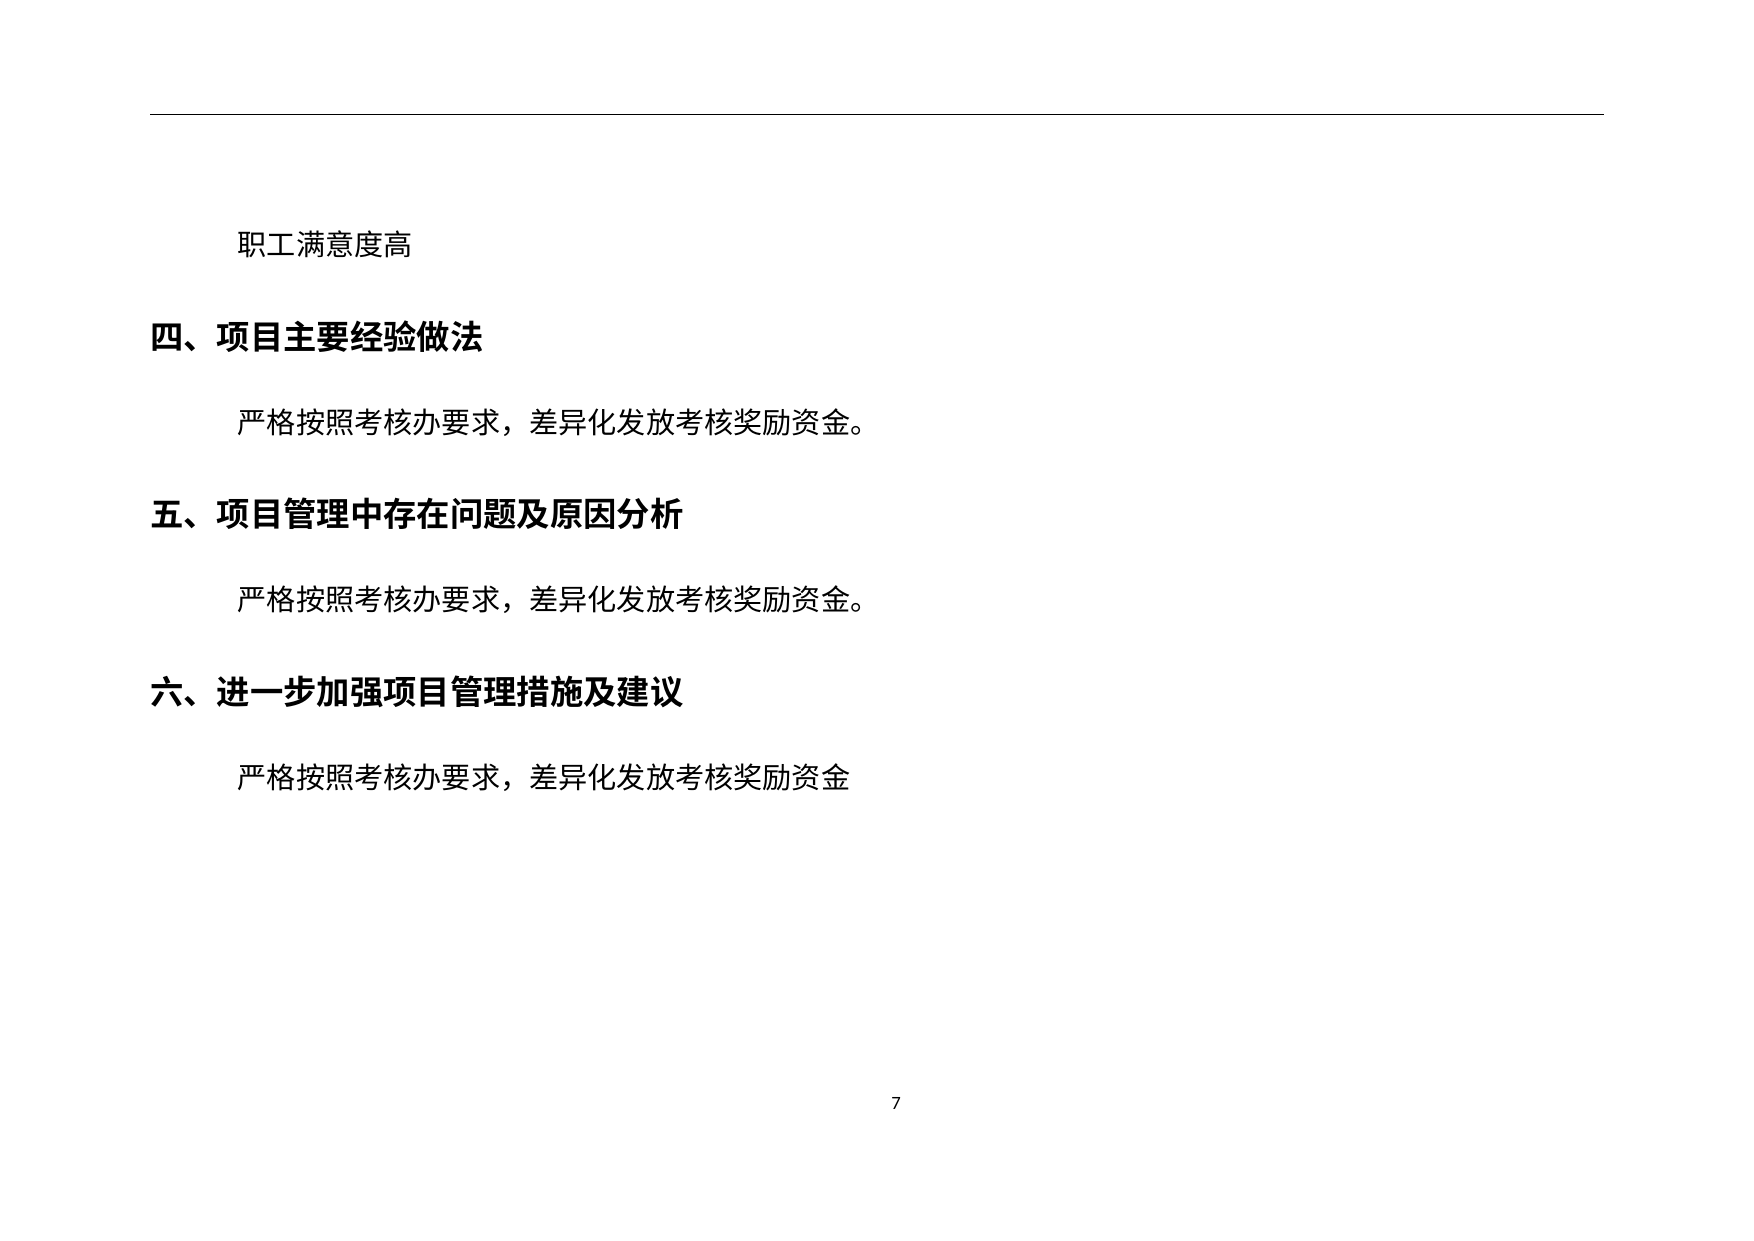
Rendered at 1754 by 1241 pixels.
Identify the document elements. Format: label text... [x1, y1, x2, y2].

text 四、项目主要经验做法 [150, 295, 1604, 374]
text 严格按照考核办要求，差异化发放考核奖励资金。 [150, 381, 1604, 460]
text 严格按照考核办要求，差异化发放考核奖励资金。 [150, 558, 1604, 638]
text 严格按照考核办要求，差异化发放考核奖励资金 [150, 736, 1604, 815]
text 六、进一步加强项目管理措施及建议 [150, 650, 1604, 729]
text 五、项目管理中存在问题及原因分析 [150, 473, 1604, 552]
text 职工满意度高 [150, 203, 1604, 283]
